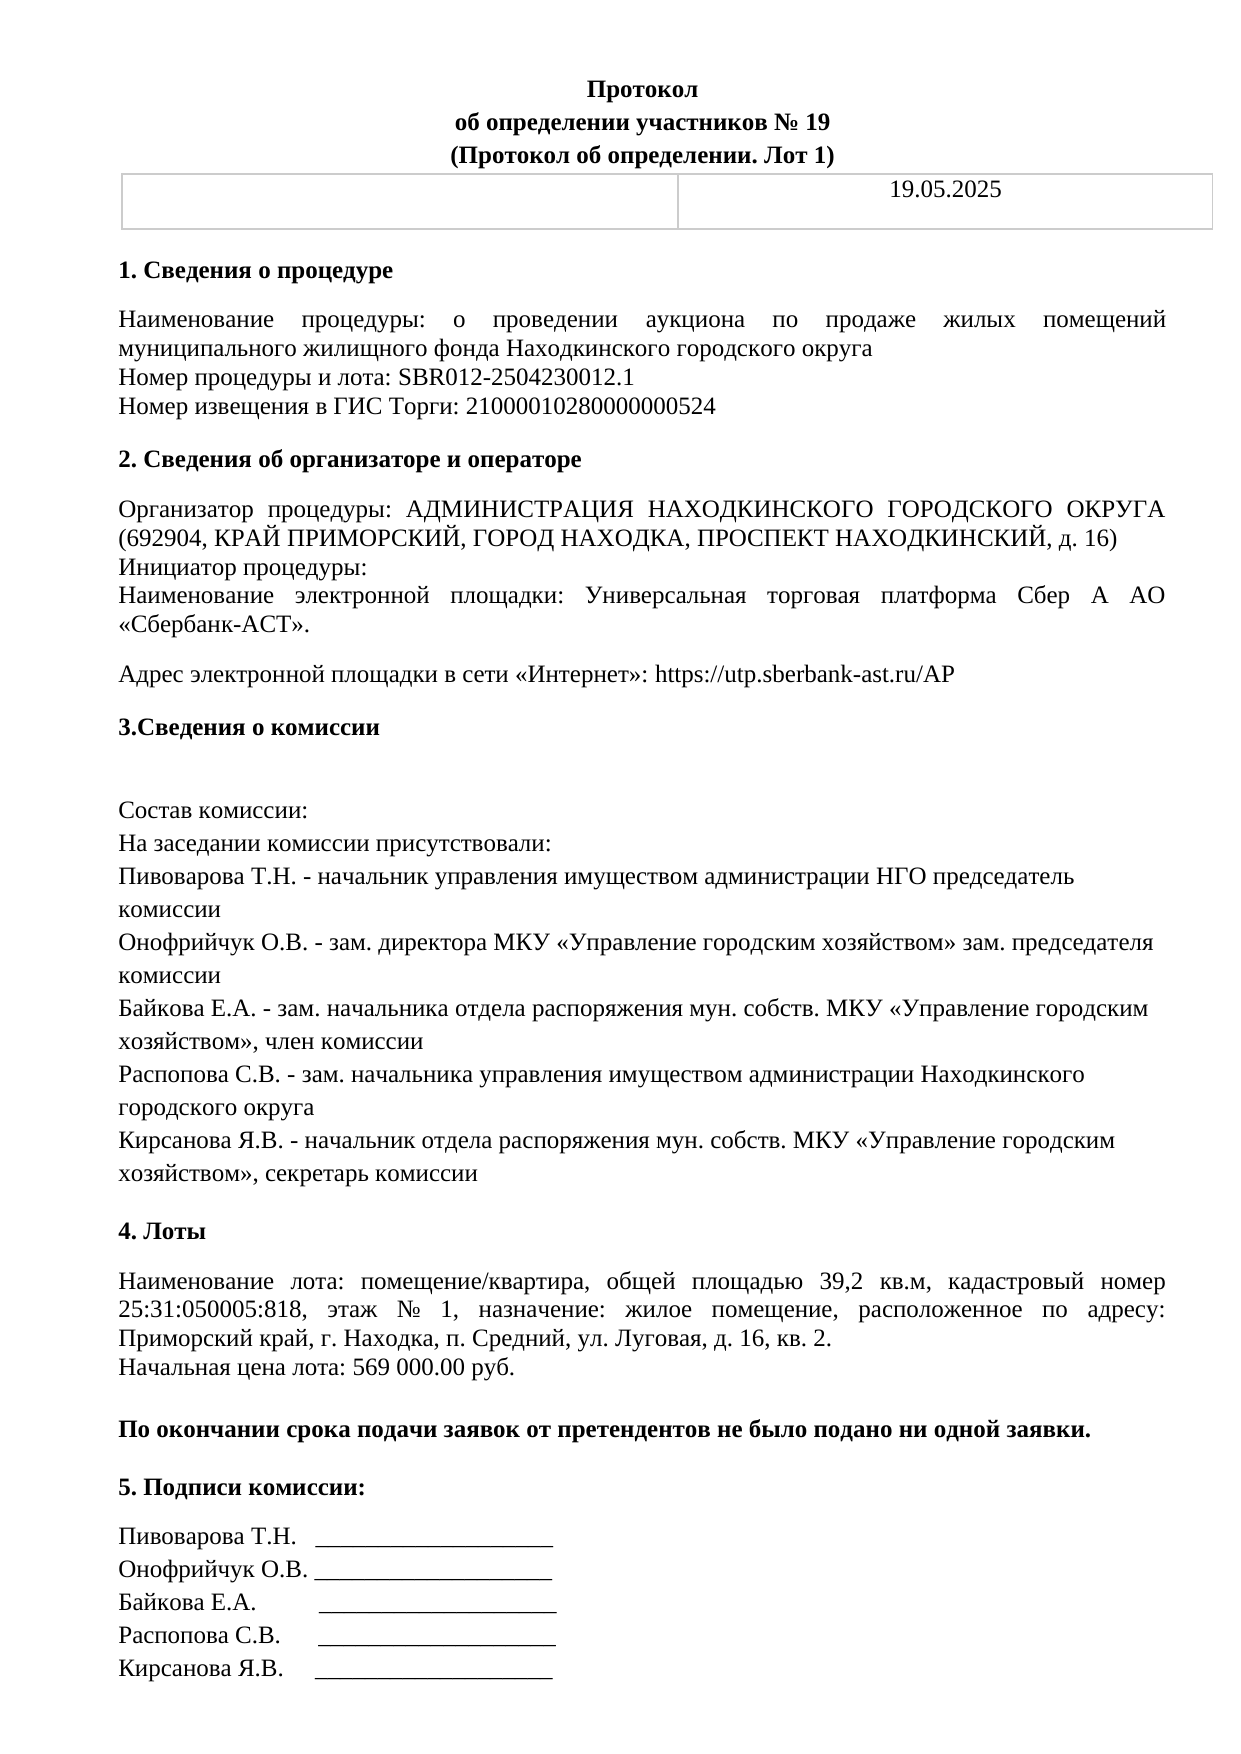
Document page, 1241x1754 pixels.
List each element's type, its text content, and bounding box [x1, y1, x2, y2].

text Кирсанова Я.В. ___________________ [118, 1653, 1167, 1682]
text Инициатор процедуры: [118, 552, 1167, 580]
text Пивоварова Т.Н. - начальник управления имуществом администрации НГО председатель комиссии [118, 861, 1167, 923]
text 4. Лоты [118, 1216, 1167, 1245]
text На заседании комиссии присутствовали: [118, 828, 1167, 857]
text Наименование лота: помещение/квартира, общей площадью 39,2 кв.м, кадастровый номер 25:31:050005:818, этаж № 1, назначение: жилое помещение, расположенное по адресу: Приморский край, г. Находка, п. Средний, ул. Луговая, д. 16, кв. 2. [118, 1266, 1167, 1352]
text 2. Сведения об организаторе и операторе [118, 444, 1167, 473]
text Состав комиссии: [118, 762, 1167, 824]
text Байкова Е.А. ___________________ [118, 1587, 1167, 1616]
table_header 19.05.2025 [679, 175, 1212, 228]
text Онофрийчук О.В. ___________________ [118, 1554, 1167, 1583]
text 1. Сведения о процедуре [118, 255, 1167, 284]
text Кирсанова Я.В. - начальник отдела распоряжения мун. собств. МКУ «Управление городским хозяйством», секретарь комиссии [118, 1125, 1167, 1187]
text Онофрийчук О.В. - зам. директора МКУ «Управление городским хозяйством» зам. председателя комиссии [118, 927, 1167, 989]
text По окончании срока подачи заявок от претендентов не было подано ни одной заявки. [118, 1381, 1167, 1443]
text Распопова С.В. ___________________ [118, 1621, 1167, 1649]
text Пивоварова Т.Н. ___________________ [118, 1521, 1167, 1550]
text 3.Сведения о комиссии [118, 712, 1167, 741]
text Байкова Е.А. - зам. начальника отдела распоряжения мун. собств. МКУ «Управление городским хозяйством», член комиссии [118, 993, 1167, 1055]
text Организатор процедуры: АДМИНИСТРАЦИЯ НАХОДКИНСКОГО ГОРОДСКОГО ОКРУГА (692904, КРАЙ ПРИМОРСКИЙ, ГОРОД НАХОДКА, ПРОСПЕКТ НАХОДКИНСКИЙ, д. 16) [118, 494, 1167, 552]
text Протокол [118, 74, 1167, 103]
text Адрес электронной площадки в сети «Интернет»: https://utp.sberbank-ast.ru/AP [118, 659, 1167, 687]
table_header [123, 175, 677, 228]
text Начальная цена лота: 569 000.00 руб. [118, 1352, 1167, 1381]
text Наименование процедуры: о проведении аукциона по продаже жилых помещений муниципального жилищного фонда Находкинского городского округа [118, 304, 1167, 362]
text (Протокол об определении. Лот 1) [118, 140, 1167, 169]
text Номер извещения в ГИС Торги: 21000010280000000524 [118, 391, 1240, 419]
text Наименование электронной площадки: Универсальная торговая платформа Сбер А АО «Сбербанк-АСТ». [118, 580, 1167, 638]
text 5. Подписи комиссии: [118, 1472, 1167, 1501]
text об определении участников № 19 [118, 107, 1167, 136]
text Распопова С.В. - зам. начальника управления имуществом администрации Находкинского городского округа [118, 1059, 1167, 1121]
text Номер процедуры и лота: SBR012-2504230012.1 [118, 362, 1167, 391]
